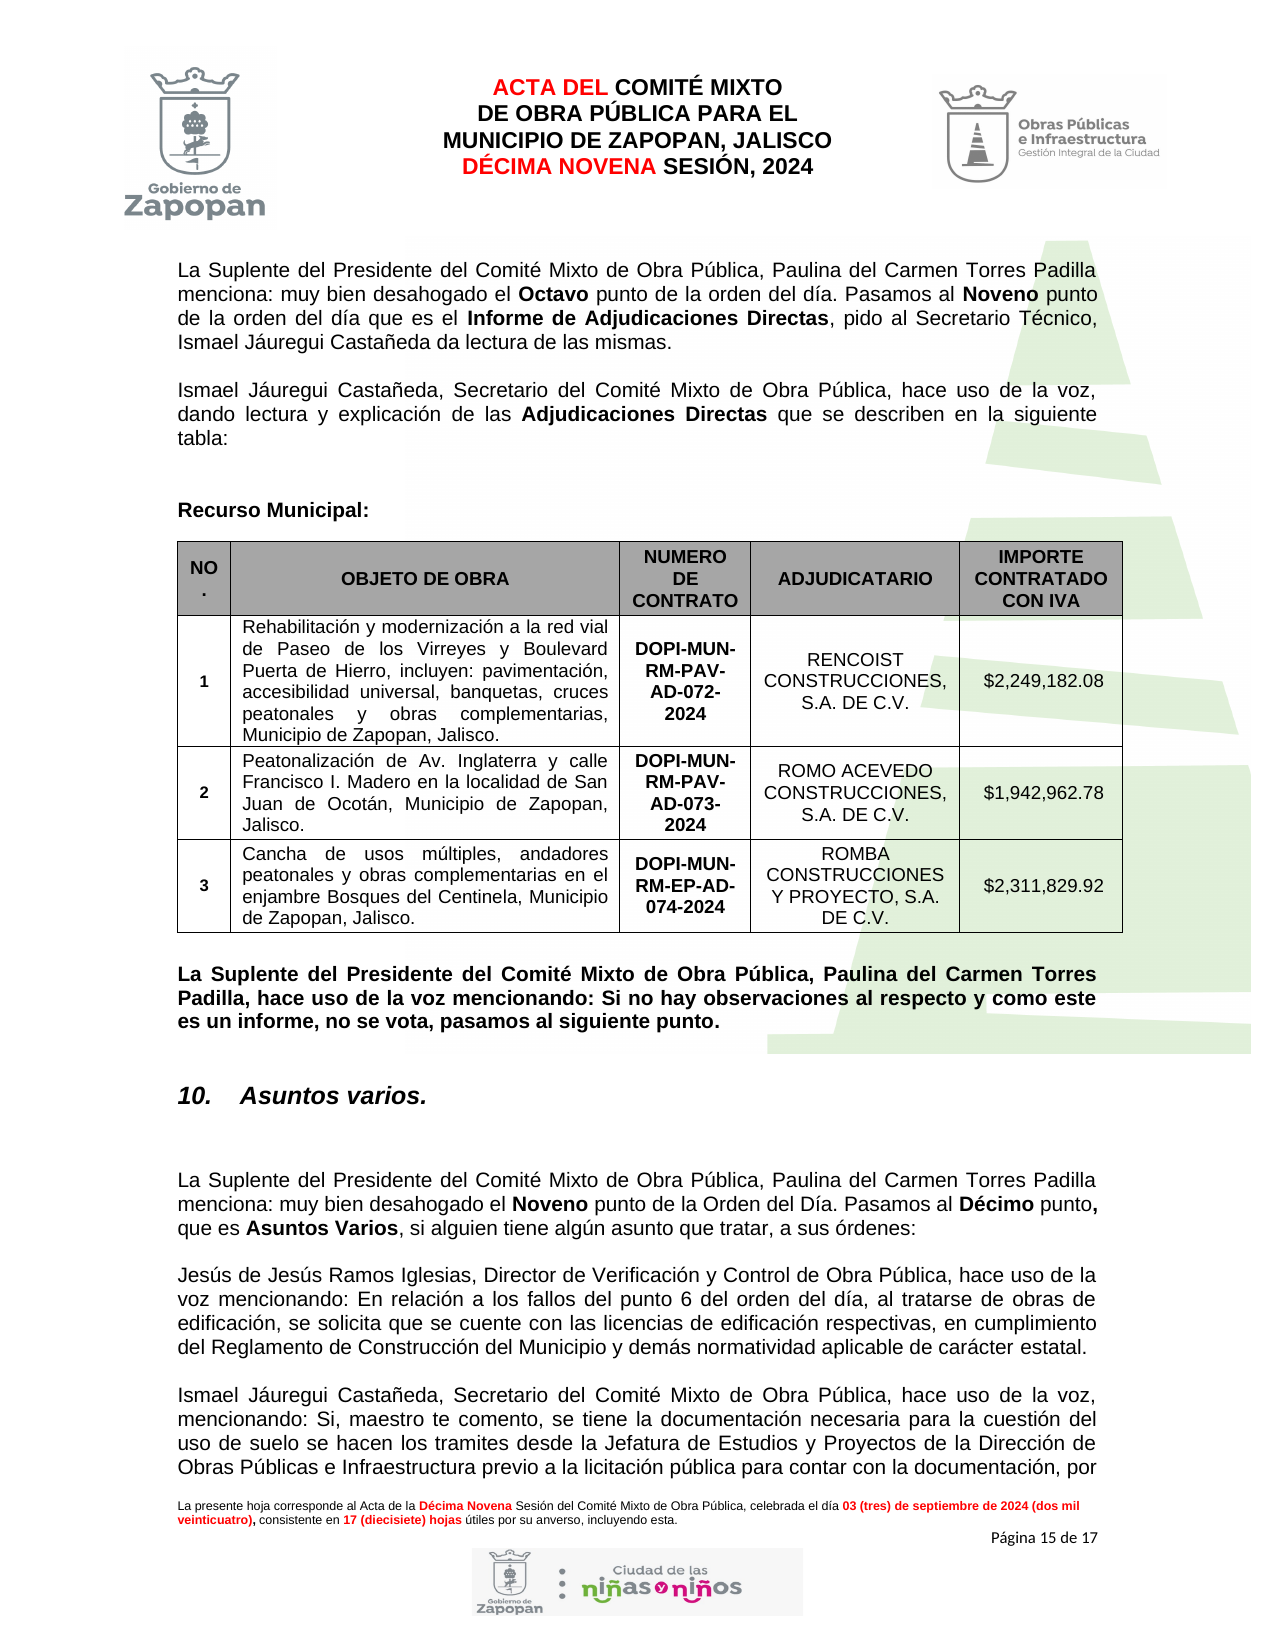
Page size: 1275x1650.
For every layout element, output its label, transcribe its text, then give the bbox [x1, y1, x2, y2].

text 10. Asuntos varios. [177, 1081, 1098, 1110]
picture [932, 74, 1167, 189]
table_cell DOPI-MUN-RM-PAV-AD-072-2024 [620, 616, 750, 746]
table_cell 1 [178, 616, 230, 746]
table_cell 2 [178, 747, 230, 839]
table_header IMPORTE CONTRATADO CON IVA [960, 542, 1122, 615]
table_cell Rehabilitación y modernización a la red vial de Paseo de los Virreyes y Boulevard Puerta de Hierro, incluyen: pavimentación, accesibilidad universal, banquetas, cruces peatonales y obras complementarias, Municipio de Zapopan, Jalisco. [231, 616, 619, 746]
table_cell DOPI-MUN-RM-PAV-AD-073-2024 [620, 747, 750, 839]
table_cell ROMBA CONSTRUCCIONES Y PROYECTO, S.A. DE C.V. [751, 840, 959, 932]
text Ismael Jáuregui Castañeda, Secretario del Comité Mixto de Obra Pública, hace uso de la voz, dando lectura y explicación de las Adjudicaciones Directas que se describen en la siguiente tabla: [177, 378, 1098, 450]
table_cell Peatonalización de Av. Inglaterra y calle Francisco I. Madero en la localidad de San Juan de Ocotán, Municipio de Zapopan, Jalisco. [231, 747, 619, 839]
picture [471, 1548, 804, 1616]
table_cell 3 [178, 840, 230, 932]
table_header NO. [178, 542, 230, 615]
picture [123, 46, 278, 230]
table_header NUMERO DE CONTRATO [620, 542, 750, 615]
text La Suplente del Presidente del Comité Mixto de Obra Pública, Paulina del Carmen Torres Padilla, hace uso de la voz mencionando: Si no hay observaciones al respecto y como este es un informe, no se vota, pasamos al siguiente punto. [177, 961, 1098, 1033]
table_cell $2,249,182.08 [960, 616, 1122, 746]
text La Suplente del Presidente del Comité Mixto de Obra Pública, Paulina del Carmen Torres Padilla menciona: muy bien desahogado el Noveno punto de la Orden del Día. Pasamos al Décimo punto, que es Asuntos Varios, si alguien tiene algún asunto que tratar, a sus órdenes: [177, 1167, 1098, 1239]
table_cell ROMO ACEVEDO CONSTRUCCIONES, S.A. DE C.V. [751, 747, 959, 839]
table_cell $1,942,962.78 [960, 747, 1122, 839]
table_header ADJUDICATARIO [751, 542, 959, 615]
table_cell DOPI-MUN-RM-EP-AD-074-2024 [620, 840, 750, 932]
table_cell $2,311,829.92 [960, 840, 1122, 932]
text Recurso Municipal: [177, 498, 1098, 522]
table_header OBJETO DE OBRA [231, 542, 619, 615]
table_cell RENCOIST CONSTRUCCIONES, S.A. DE C.V. [751, 616, 959, 746]
table_cell Cancha de usos múltiples, andadores peatonales y obras complementarias en el enjambre Bosques del Centinela, Municipio de Zapopan, Jalisco. [231, 840, 619, 932]
text Jesús de Jesús Ramos Iglesias, Director de Verificación y Control de Obra Pública, hace uso de la voz mencionando: En relación a los fallos del punto 6 del orden del día, al tratarse de obras de edificación, se solicita que se cuente con las licencias de edificación respectivas, en cumplimiento del Reglamento de Construcción del Municipio y demás normatividad aplicable de carácter estatal. [177, 1263, 1098, 1359]
picture [404, 236, 1251, 1054]
text La Suplente del Presidente del Comité Mixto de Obra Pública, Paulina del Carmen Torres Padilla menciona: muy bien desahogado el Octavo punto de la orden del día. Pasamos al Noveno punto de la orden del día que es el Informe de Adjudicaciones Directas, pido al Secretario Técnico, Ismael Jáuregui Castañeda da lectura de las mismas. [177, 258, 1098, 354]
